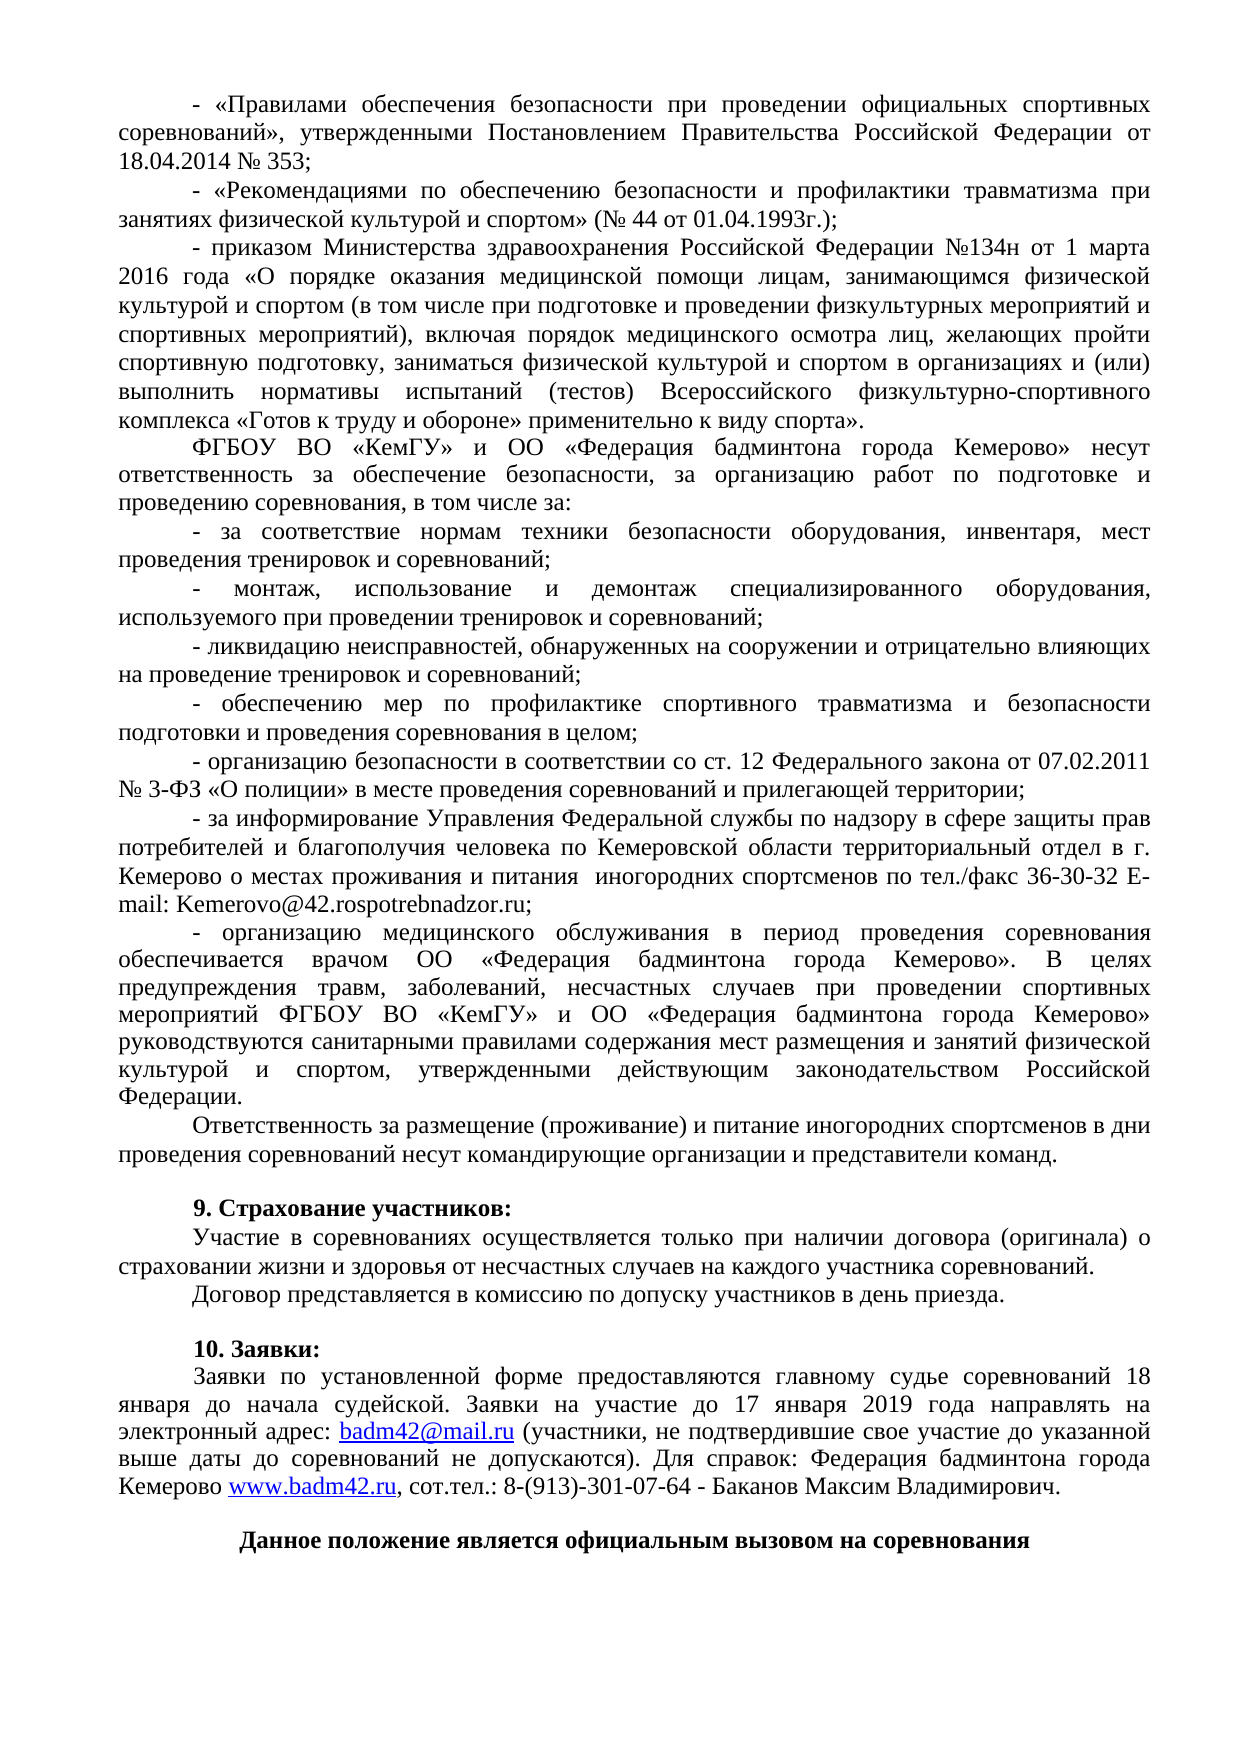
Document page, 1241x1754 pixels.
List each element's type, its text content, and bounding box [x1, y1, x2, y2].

text - «Правилами обеспечения безопасности при проведении официальных спортивных соревнований», утвержденными Постановлением Правительства Российской Федерации от 18.04.2014 № 353; [118, 89, 1152, 175]
text Участие в соревнованиях осуществляется только при наличии договора (оригинала) о страховании жизни и здоровья от несчастных случаев на каждого участника соревнований. [118, 1222, 1152, 1279]
text - приказом Министерства здравоохранения Российской Федерации №134н от 1 марта 2016 года «О порядке оказания медицинской помощи лицам, занимающимся физической культурой и спортом (в том числе при подготовке и проведении физкультурных мероприятий и спортивных мероприятий), включая порядок медицинского осмотра лиц, желающих пройти спортивную подготовку, заниматься физической культурой и спортом в организациях и (или) выполнить нормативы испытаний (тестов) Всероссийского физкультурно-спортивного комплекса «Готов к труду и обороне» применительно к виду спорта». [118, 232, 1152, 434]
list - за соответствие нормам техники безопасности оборудования, инвентаря, мест проведения тренировок и соревнований; [118, 516, 1152, 573]
list - организацию безопасности в соответствии со ст. 12 Федерального закона от 07.02.2011 № 3-ФЗ «О полиции» в месте проведения соревнований и прилегающей территории; [118, 746, 1152, 803]
text Ответственность за размещение (проживание) и питание иногородних спортсменов в дни проведения соревнований несут командирующие организации и представители команд. [118, 1110, 1152, 1167]
list - организацию медицинского обслуживания в период проведения соревнования обеспечивается врачом ОО «Федерация бадминтона города Кемерово». В целях предупреждения травм, заболеваний, несчастных случаев при проведении спортивных мероприятий ФГБОУ ВО «КемГУ» и ОО «Федерация бадминтона города Кемерово» руководствуются санитарными правилами содержания мест размещения и занятий физической культурой и спортом, утвержденными действующим законодательством Российской Федерации. [118, 918, 1152, 1110]
text Заявки по установленной форме предоставляются главному судье соревнований 18 января до начала судейской. Заявки на участие до 17 января 2019 года направлять на электронный адрес: badm42@mail.ru (участники, не подтвердившие свое участие до указанной выше даты до соревнований не допускаются). Для справок: Федерация бадминтона города Кемерово www.badm42.ru, сот.тел.: 8-(913)-301-07-64 - Баканов Максим Владимирович. [118, 1363, 1152, 1500]
text 9. Страхование участников: [118, 1195, 1152, 1222]
text ФГБОУ ВО «КемГУ» и ОО «Федерация бадминтона города Кемерово» несут ответственность за обеспечение безопасности, за организацию работ по подготовке и проведению соревнования, в том числе за: [118, 434, 1152, 516]
list - ликвидацию неисправностей, обнаруженных на сооружении и отрицательно влияющих на проведение тренировок и соревнований; [118, 631, 1152, 688]
text - «Рекомендациями по обеспечению безопасности и профилактики травматизма при занятиях физической культурой и спортом» (№ 44 от 01.04.1993г.); [118, 175, 1152, 232]
text 10. Заявки: [118, 1336, 1152, 1363]
text - за информирование Управления Федеральной службы по надзору в сфере защиты прав потребителей и благополучия человека по Кемеровской области территориальный отдел в г. Кемерово о местах проживания и питания иногородних спортсменов по тел./факс 36-30-32 E-mail: Kemerovo@42.rospotrebnadzor.ru; [118, 803, 1152, 918]
text Данное положение является официальным вызовом на соревнования [118, 1527, 1152, 1554]
list - монтаж, использование и демонтаж специализированного оборудования, используемого при проведении тренировок и соревнований; [118, 573, 1152, 631]
text Договор представляется в комиссию по допуску участников в день приезда. [118, 1279, 1152, 1308]
list - обеспечению мер по профилактике спортивного травматизма и безопасности подготовки и проведения соревнования в целом; [118, 688, 1152, 746]
